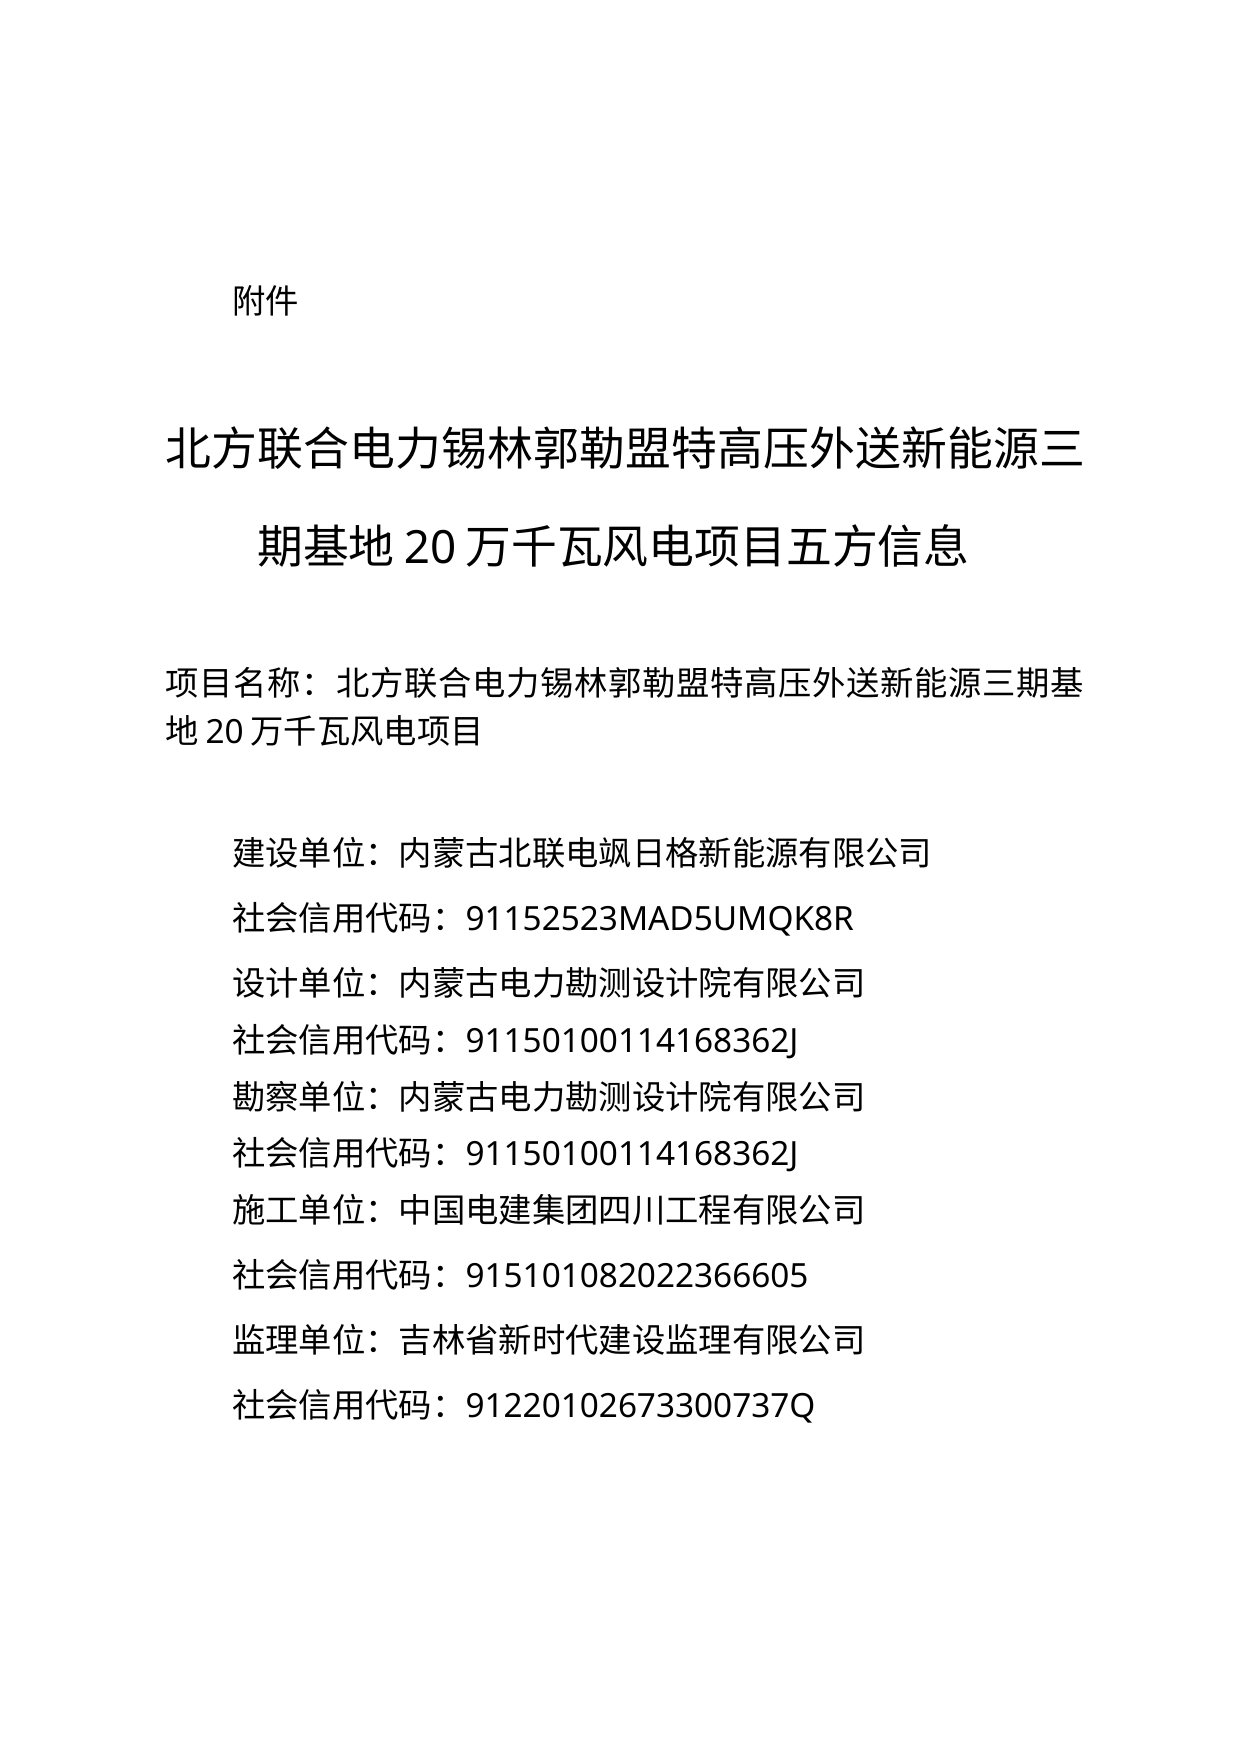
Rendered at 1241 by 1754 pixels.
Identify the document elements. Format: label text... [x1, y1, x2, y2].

text 社会信用代码：91150100114168362J [165, 1127, 1087, 1176]
text 社会信用代码：915101082022366605 [165, 1241, 1087, 1306]
text 监理单位：吉林省新时代建设监理有限公司 [165, 1306, 1087, 1371]
text 社会信用代码：91150100114168362J [165, 1014, 1087, 1062]
text 设计单位：内蒙古电力勘测设计院有限公司 [165, 949, 1087, 1014]
text 北方联合电力锡林郭勒盟特高压外送新能源三期基地20万千瓦风电项目五方信息 [165, 397, 1087, 592]
text 附件 [165, 267, 1087, 332]
text 建设单位：内蒙古北联电飒日格新能源有限公司 [165, 819, 1087, 884]
text 勘察单位：内蒙古电力勘测设计院有限公司 [165, 1062, 1087, 1127]
text 社会信用代码：91220102673300737Q [165, 1371, 1087, 1436]
text 社会信用代码：91152523MAD5UMQK8R [165, 884, 1087, 949]
text 项目名称：北方联合电力锡林郭勒盟特高压外送新能源三期基地20万千瓦风电项目 [165, 657, 1087, 754]
text 施工单位：中国电建集团四川工程有限公司 [165, 1176, 1087, 1241]
